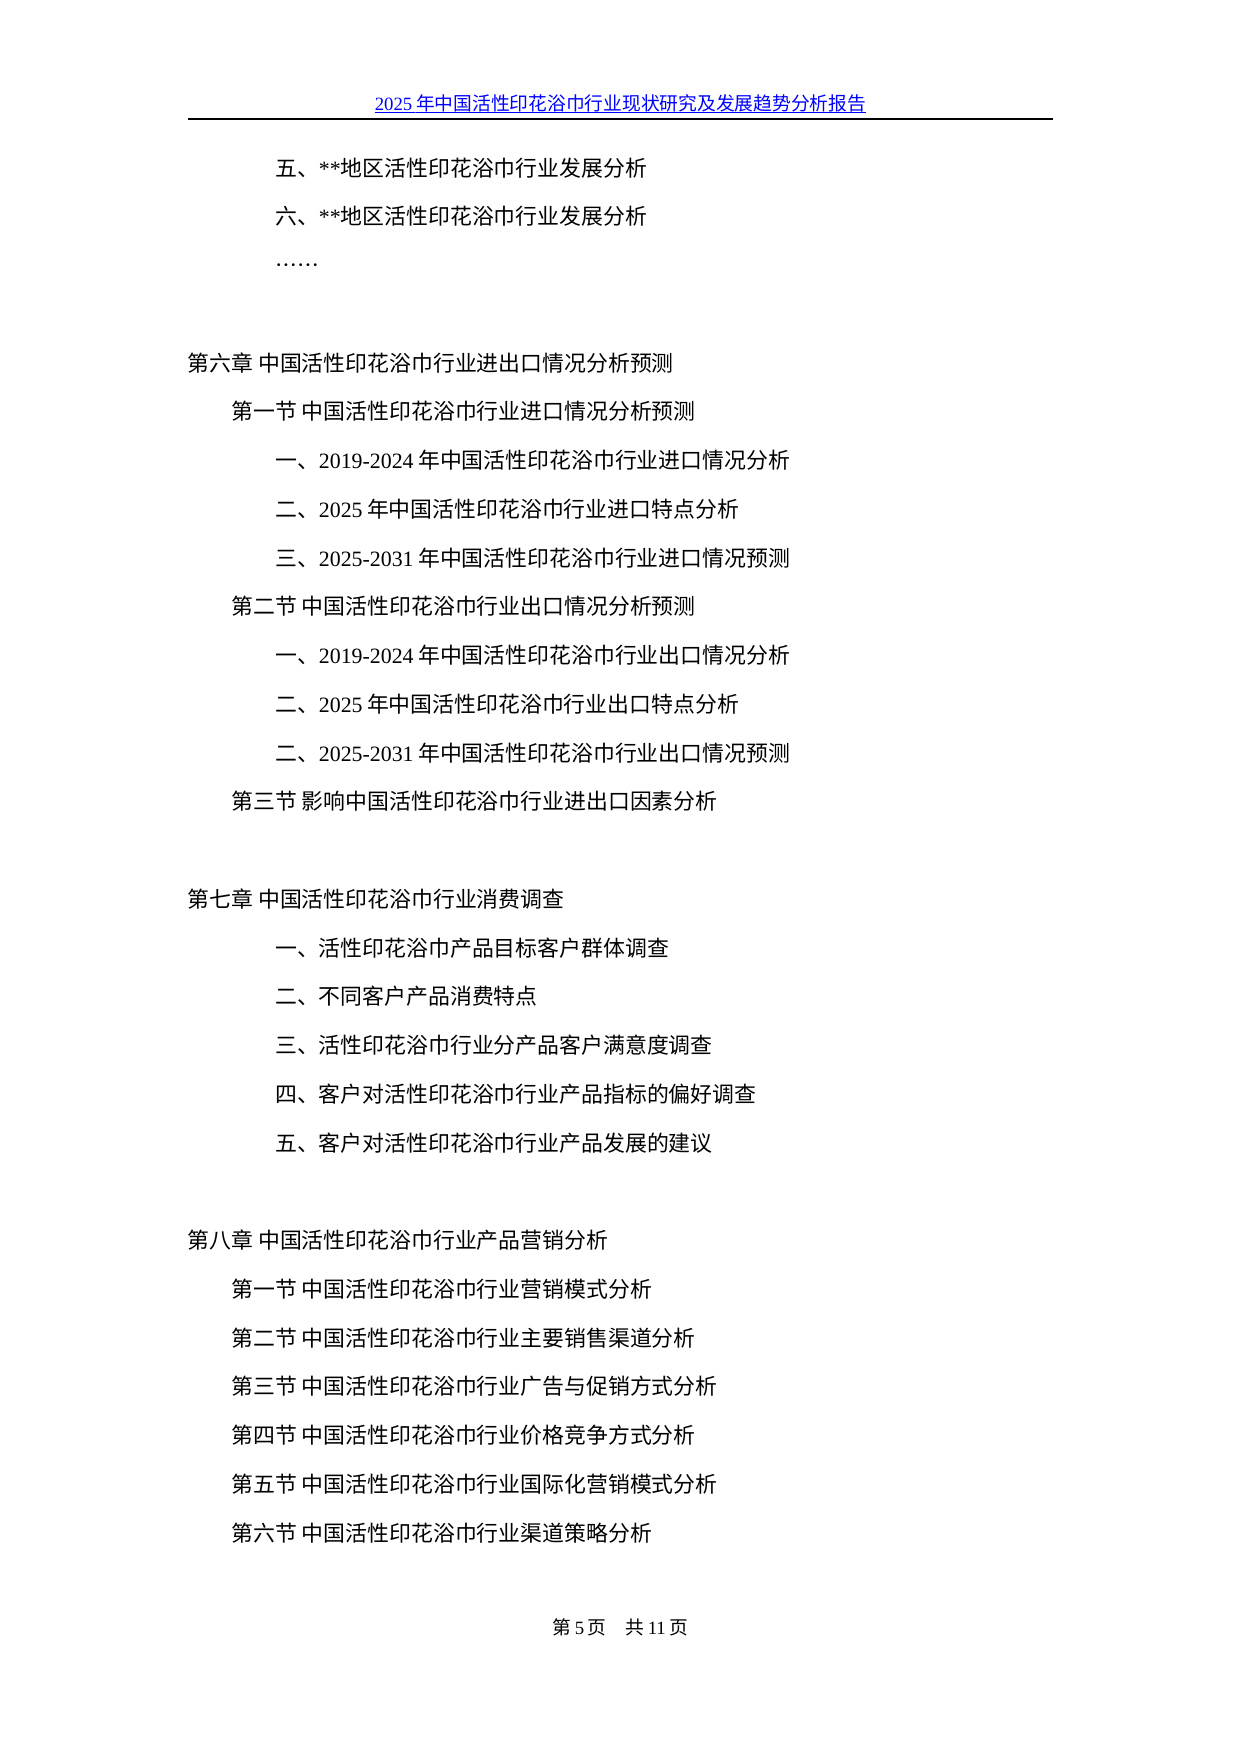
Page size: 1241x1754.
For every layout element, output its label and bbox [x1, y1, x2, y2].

text [187, 150, 1053, 1548]
